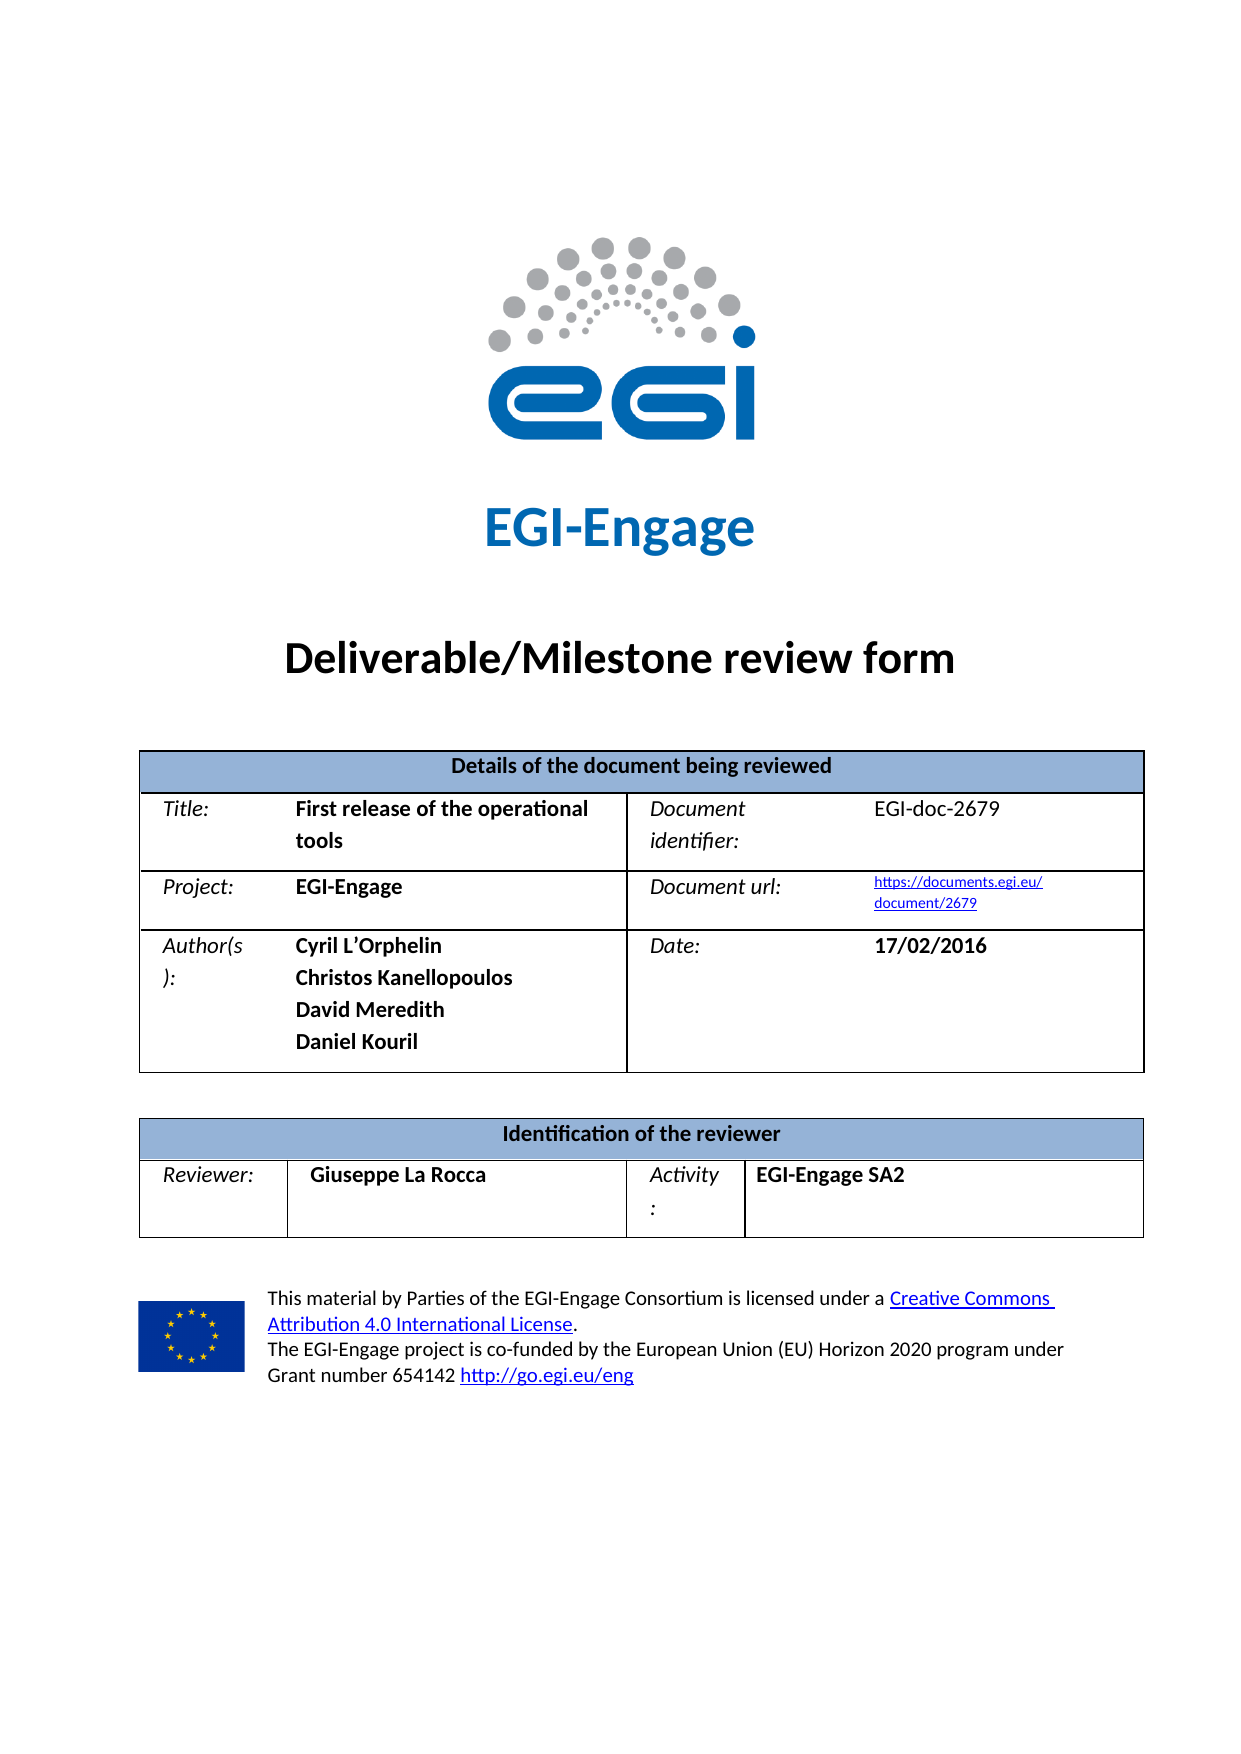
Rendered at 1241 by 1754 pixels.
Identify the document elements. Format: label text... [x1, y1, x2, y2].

table_cell Title: [140, 793, 272, 870]
table_cell EGI-doc-2679 [863, 794, 1143, 870]
table_cell 17/02/2016 [863, 931, 1143, 1072]
table_cell Document url: [628, 872, 863, 929]
table_cell EGI-Engage [273, 872, 626, 929]
table_cell Author(s): [140, 930, 272, 1072]
table_cell Cyril L’Orphelin Christos Kanellopoulos David Meredith Daniel Kouril [273, 931, 626, 1072]
table_cell Reviewer: [140, 1161, 287, 1237]
table_cell https://documents.egi.eu/document/2679 [863, 872, 1143, 929]
title Deliverable/Milestone review form [150, 629, 1090, 684]
table_cell Activity: [627, 1161, 744, 1237]
table_cell Giuseppe La Rocca [288, 1161, 626, 1237]
table_header Identification of the reviewer [140, 1119, 1143, 1159]
text EGI-Engage [150, 489, 1090, 561]
table_cell Document identifier: [628, 794, 863, 870]
table_cell First release of the operational tools [273, 794, 626, 870]
picture [452, 206, 788, 473]
picture [138, 1301, 245, 1372]
table_cell Date: [628, 931, 863, 1072]
table_cell EGI-Engage SA2 [746, 1161, 1143, 1237]
table_cell Project: [140, 871, 272, 929]
table_header Details of the document being reviewed [140, 752, 1143, 792]
